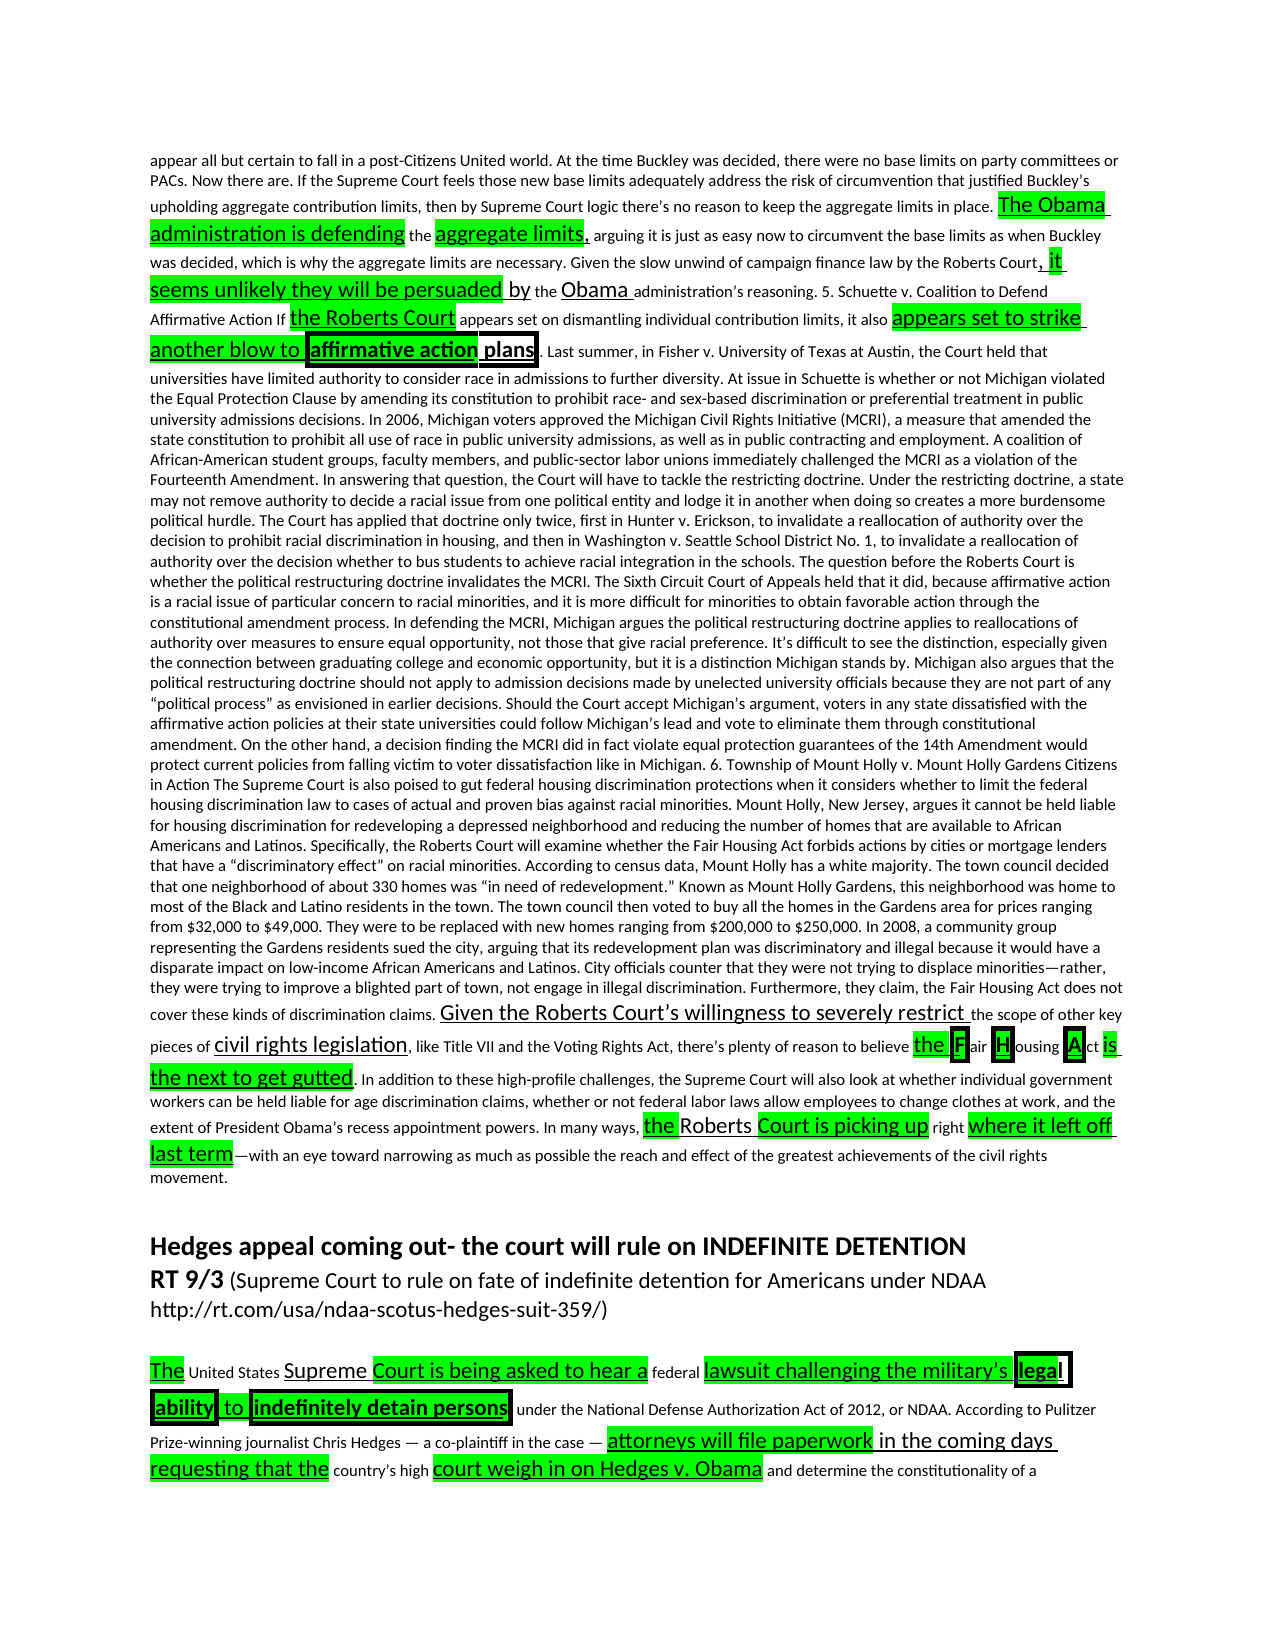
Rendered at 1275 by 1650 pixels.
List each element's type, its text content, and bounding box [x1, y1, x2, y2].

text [150, 150, 1125, 1188]
text RT 9/3 (Supreme Court to rule on fate of indefinite detention for Americans under NDAA http://rt.com/usa/ndaa-scotus-hedges-suit-359/) [150, 1262, 1125, 1323]
subtitle Hedges appeal coming out- the court will rule on INDEFINITE DETENTION [150, 1229, 1125, 1262]
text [150, 1351, 1125, 1482]
